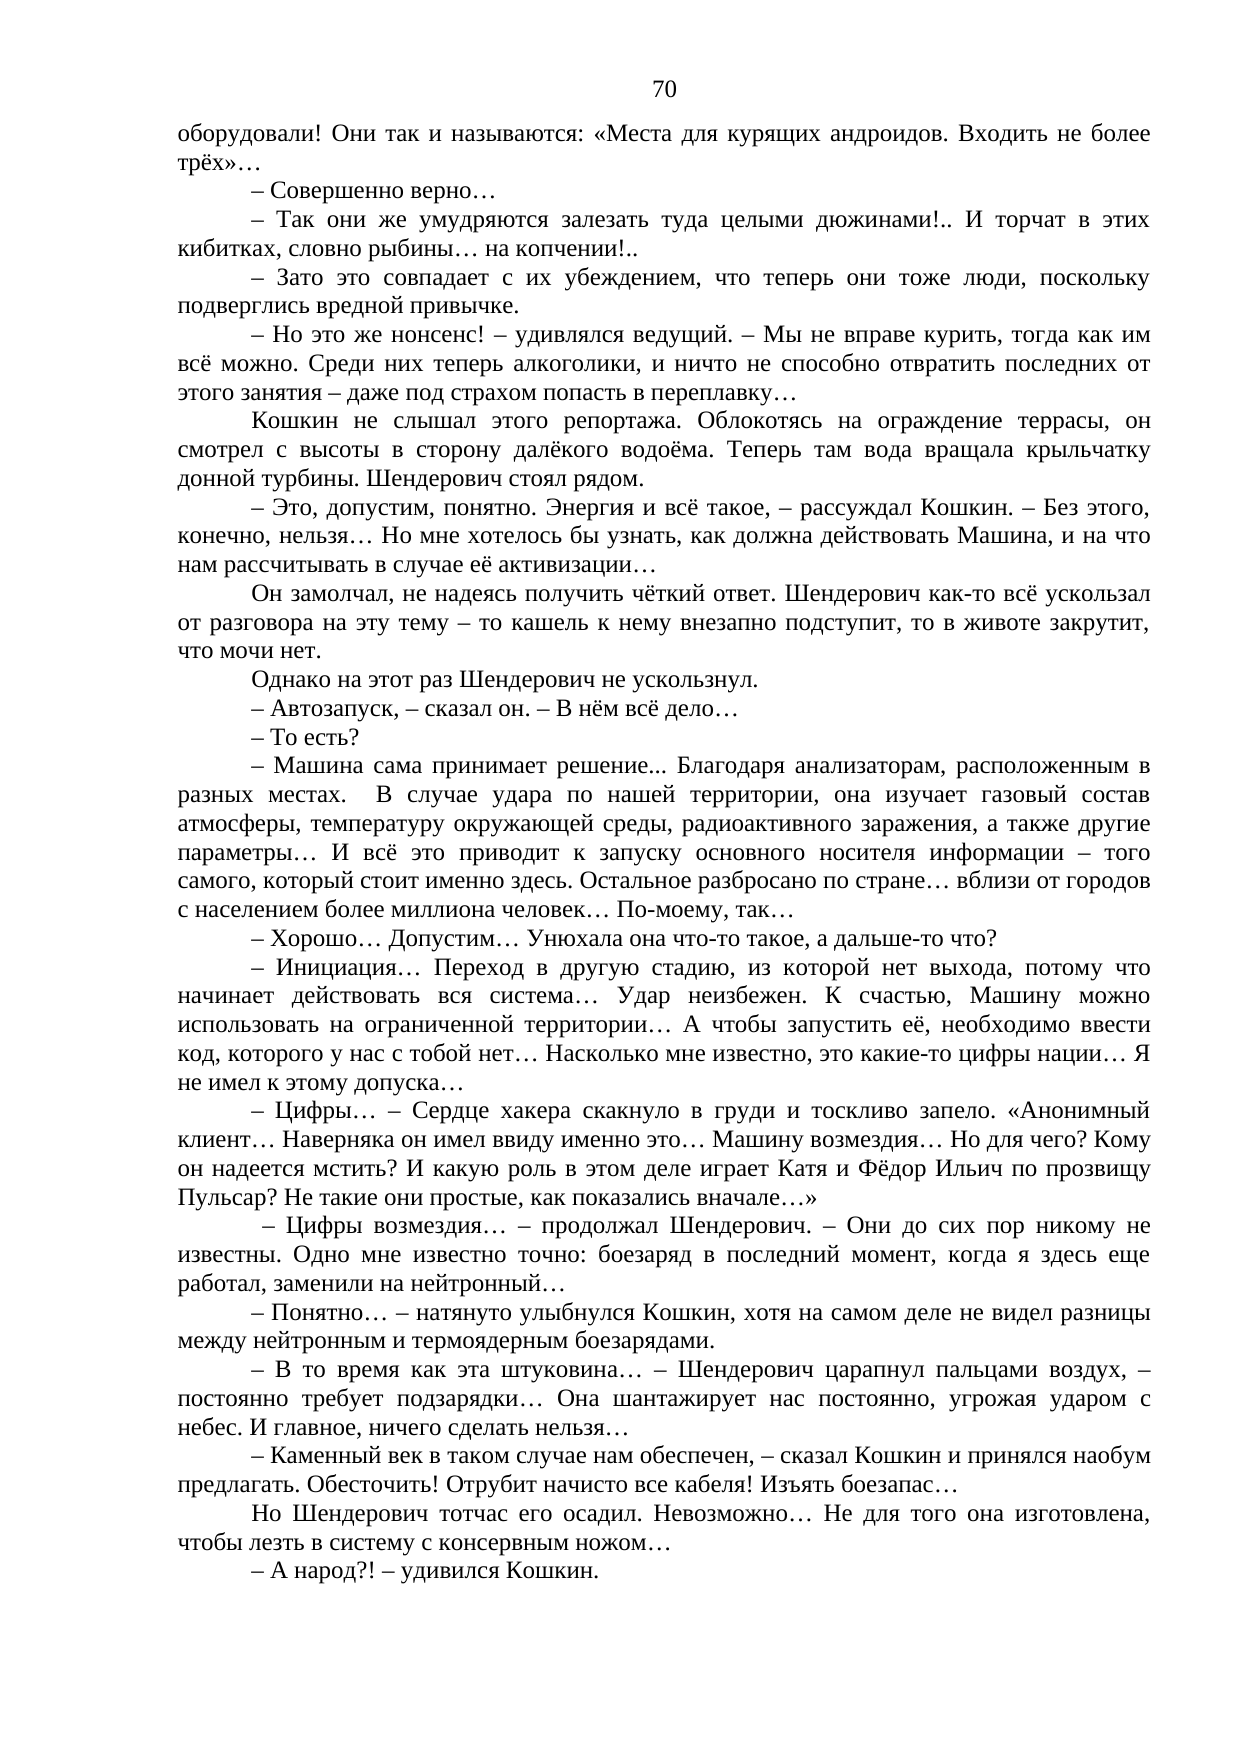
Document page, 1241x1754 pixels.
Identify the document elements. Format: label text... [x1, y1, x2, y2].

text – Инициация… Переход в другую стадию, из которой нет выхода, потому что начинает действовать вся система… Удар неизбежен. К счастью, Машину можно использовать на ограниченной территории… А чтобы запустить её, необходимо ввести код, которого у нас с тобой нет… Насколько мне известно, это какие-то цифры нации… Я не имел к этому допуска… [177, 952, 1152, 1096]
text Он замолчал, не надеясь получить чёткий ответ. Шендерович как-то всё ускользал от разговора на эту тему – то кашель к нему внезапно подступит, то в животе закрутит, что мочи нет. [177, 578, 1152, 664]
text – Цифры возмездия… – продолжал Шендерович. – Они до сих пор никому не известны. Одно мне известно точно: боезаряд в последний момент, когда я здесь еще работал, заменили на нейтронный… [177, 1211, 1152, 1297]
text – Понятно… – натянуто улыбнулся Кошкин, хотя на самом деле не видел разницы между нейтронным и термоядерным боезарядами. [177, 1297, 1152, 1354]
text Однако на этот раз Шендерович не ускользнул. [177, 664, 1152, 693]
text – Так они же умудряются залезать туда целыми дюжинами!.. И торчат в этих кибитках, словно рыбины… на копчении!.. [177, 204, 1152, 262]
text – А народ?! – удивился Кошкин. [177, 1556, 1152, 1584]
text Кошкин не слышал этого репортажа. Облокотясь на ограждение террасы, он смотрел с высоты в сторону далёкого водоёма. Теперь там вода вращала крыльчатку донной турбины. Шендерович стоял рядом. [177, 406, 1152, 492]
text – Машина сама принимает решение... Благодаря анализаторам, расположенным в разных местах. В случае удара по нашей территории, она изучает газовый состав атмосферы, температуру окружающей среды, радиоактивного заражения, а также другие параметры… И всё это приводит к запуску основного носителя информации – того самого, который стоит именно здесь. Остальное разбросано по стране… вблизи от городов с населением более миллиона человек… По-моему, так… [177, 751, 1152, 923]
text – Каменный век в таком случае нам обеспечен, – сказал Кошкин и принялся наобум предлагать. Обесточить! Отрубит начисто все кабеля! Изъять боезапас… [177, 1441, 1152, 1498]
text Но Шендерович тотчас его осадил. Невозможно… Не для того она изготовлена, чтобы лезть в систему с консервным ножом… [177, 1498, 1152, 1556]
text – Совершенно верно… [177, 176, 1152, 204]
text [177, 118, 1152, 176]
text – Но это же нонсенс! – удивлялся ведущий. – Мы не вправе курить, тогда как им всё можно. Среди них теперь алкоголики, и ничто не способно отвратить последних от этого занятия – даже под страхом попасть в переплавку… [177, 319, 1152, 406]
text – Цифры… – Сердце хакера скакнуло в груди и тоскливо запело. «Анонимный клиент… Наверняка он имел ввиду именно это… Машину возмездия… Но для чего? Кому он надеется мстить? И какую роль в этом деле играет Катя и Фёдор Ильич по прозвищу Пульсар? Не такие они простые, как показались вначале…» [177, 1096, 1152, 1211]
text – Хорошо… Допустим… Унюхала она что-то такое, а дальше-то что? [177, 923, 1152, 952]
text – Зато это совпадает с их убеждением, что теперь они тоже люди, поскольку подверглись вредной привычке. [177, 262, 1152, 319]
text – Автозапуск, – сказал он. – В нём всё дело… [177, 693, 1152, 722]
text – То есть? [177, 722, 1152, 751]
text – Это, допустим, понятно. Энергия и всё такое, – рассуждал Кошкин. – Без этого, конечно, нельзя… Но мне хотелось бы узнать, как должна действовать Машина, и на что нам рассчитывать в случае её активизации… [177, 492, 1152, 578]
text – В то время как эта штуковина… – Шендерович царапнул пальцами воздух, – постоянно требует подзарядки… Она шантажирует нас постоянно, угрожая ударом с небес. И главное, ничего сделать нельзя… [177, 1354, 1152, 1441]
